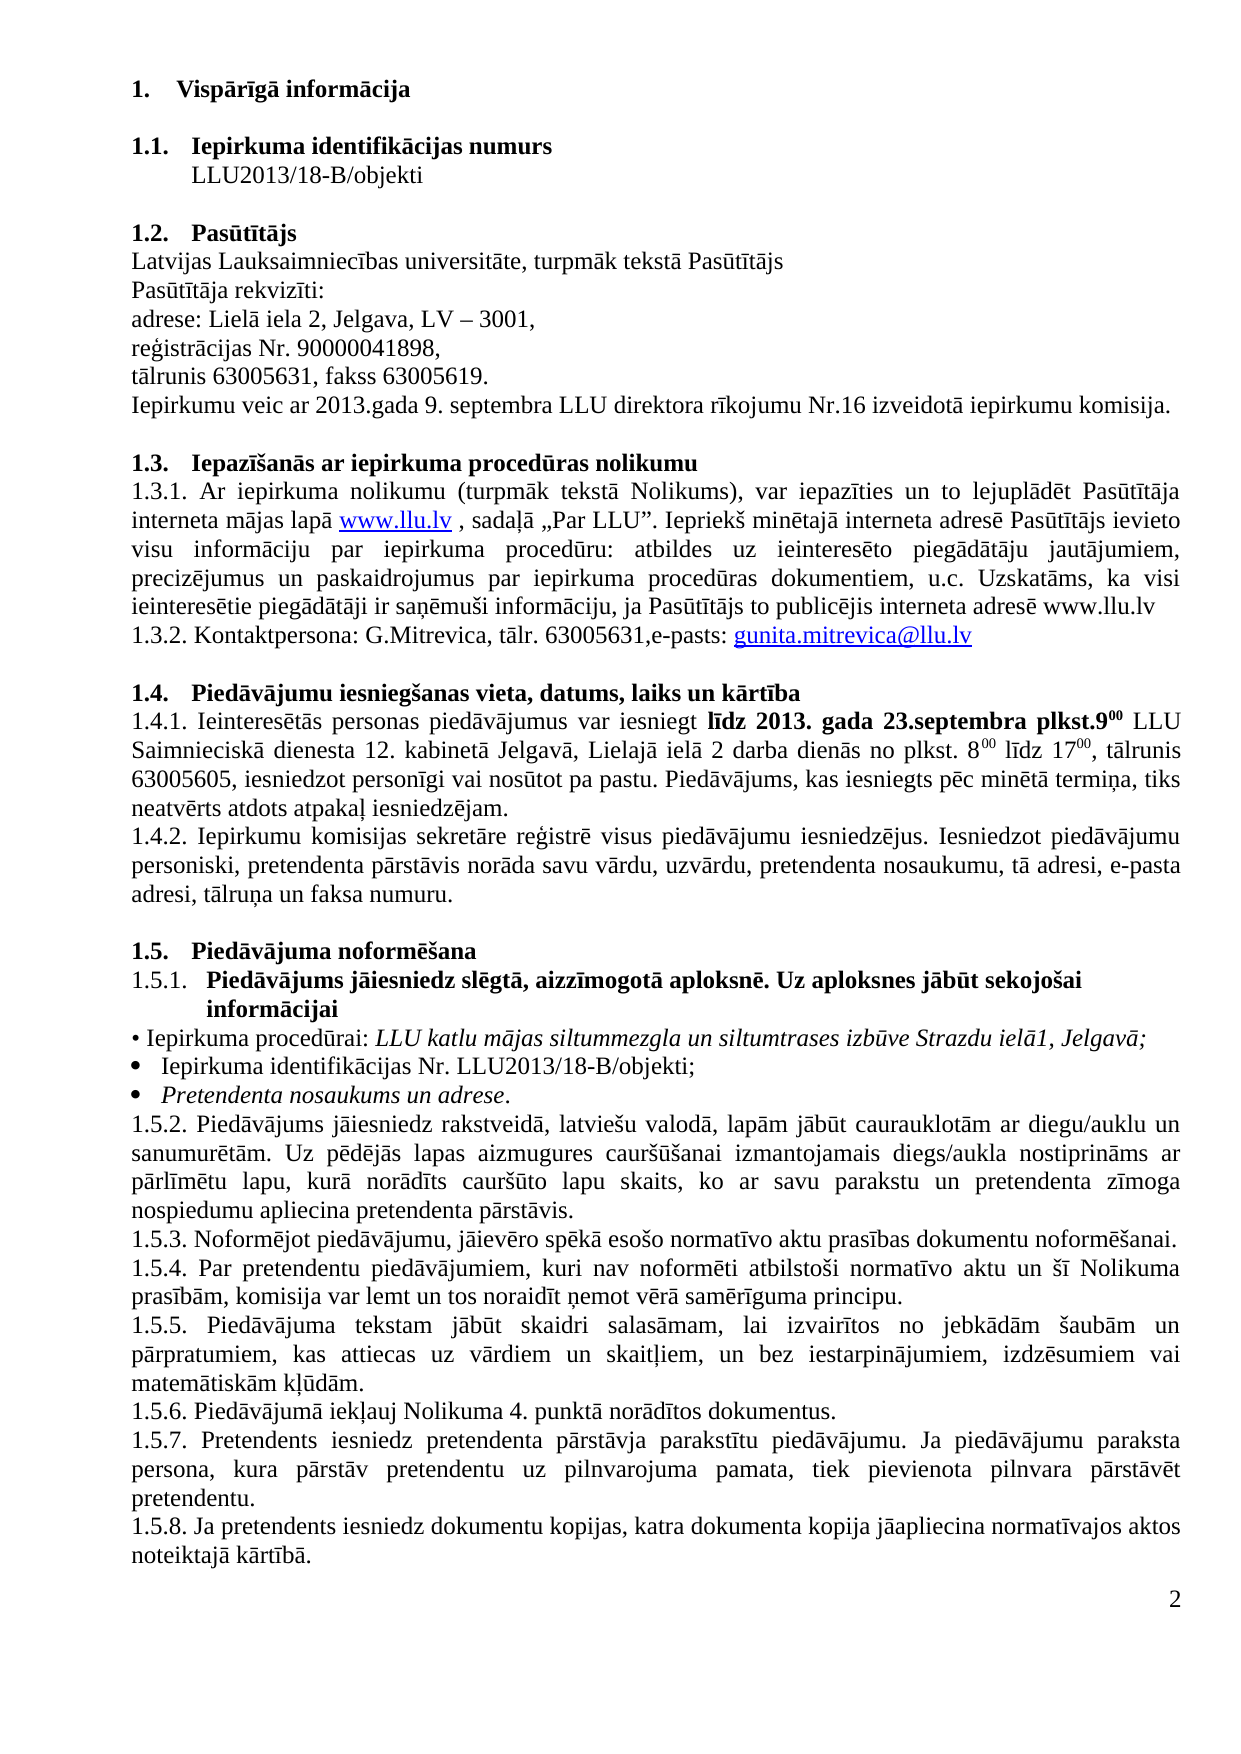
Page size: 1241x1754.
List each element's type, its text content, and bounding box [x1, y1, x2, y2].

subtitle Iepazīšanās ar iepirkuma procedūras nolikumu [131, 448, 1181, 476]
text 1.4.1. Ieinteresētās personas piedāvājumus var iesniegt līdz 2013. gada 23.septembra plkst.900 LLU Saimnieciskā dienesta 12. kabinetā Jelgavā, Lielajā ielā 2 darba dienās no plkst. 800 līdz 1700, tālrunis 63005605, iesniedzot personīgi vai nosūtot pa pastu. Piedāvājums, kas iesniegts pēc minētā termiņa, tiks neatvērts atdots atpakaļ iesniedzējam. [131, 706, 1181, 821]
text Iepirkumu veic ar 2013.gada 9. septembra LLU direktora rīkojumu Nr.16 izveidotā iepirkumu komisija. [131, 390, 1181, 419]
subtitle Piedāvājums jāiesniedz slēgtā, aizzīmogotā aploksnē. Uz aploksnes jābūt sekojošai informācijai [131, 965, 1181, 1023]
subtitle 1.3.2. Kontaktpersona: G.Mitrevica, tālr. 63005631,e-pasts: gunita.mitrevica@llu.lv [131, 620, 1181, 649]
text reģistrācijas Nr. 90000041898, [131, 333, 1181, 361]
text tālrunis 63005631, fakss 63005619. [131, 361, 1181, 390]
text 1.5.6. Piedāvājumā iekļauj Nolikuma 4. punktā norādītos dokumentus. [131, 1396, 1181, 1425]
subtitle Piedāvājuma noformēšana [131, 936, 1181, 965]
text 1.4.2. Iepirkumu komisijas sekretāre reģistrē visus piedāvājumu iesniedzējus. Iesniedzot piedāvājumu personiski, pretendenta pārstāvis norāda savu vārdu, uzvārdu, pretendenta nosaukumu, tā adresi, e-pasta adresi, tālruņa un faksa numuru. [131, 821, 1181, 908]
text 1.5.3. Noformējot piedāvājumu, jāievēro spēkā esošo normatīvo aktu prasības dokumentu noformēšanai. [131, 1224, 1181, 1253]
text Pasūtītāja rekvizīti: [131, 275, 1181, 304]
text • Iepirkuma procedūrai: LLU katlu mājas siltummezgla un siltumtrases izbūve Strazdu ielā1, Jelgavā; [131, 1023, 1181, 1051]
text 1.5.2. Piedāvājums jāiesniedz rakstveidā, latviešu valodā, lapām jābūt caurauklotām ar diegu/auklu un sanumurētām. Uz pēdējās lapas aizmugures cauršūšanai izmantojamais diegs/aukla nostiprināms ar pārlīmētu lapu, kurā norādīts cauršūto lapu skaits, ko ar savu parakstu un pretendenta zīmoga nospiedumu apliecina pretendenta pārstāvis. [131, 1109, 1181, 1224]
text Latvijas Lauksaimniecības universitāte, turpmāk tekstā Pasūtītājs [131, 246, 1181, 275]
text 1.5.4. Par pretendentu piedāvājumiem, kuri nav noformēti atbilstoši normatīvo aktu un šī Nolikuma prasībām, komisija var lemt un tos noraidīt ņemot vērā samērīguma principu. [131, 1253, 1181, 1310]
subtitle Iepirkuma identifikācijas numurs [131, 131, 1181, 160]
subtitle Pasūtītājs [131, 218, 1181, 246]
text 1.5.5. Piedāvājuma tekstam jābūt skaidri salasāmam, lai izvairītos no jebkādām šaubām un pārpratumiem, kas attiecas uz vārdiem un skaitļiem, un bez iestarpinājumiem, izdzēsumiem vai matemātiskām kļūdām. [131, 1310, 1181, 1396]
subtitle Vispārīgā informācija [131, 74, 1181, 103]
text 1.5.8. Ja pretendents iesniedz dokumentu kopijas, katra dokumenta kopija jāapliecina normatīvajos aktos noteiktajā kārtībā. [131, 1511, 1181, 1569]
text adrese: Lielā iela 2, Jelgava, LV – 3001, [131, 304, 1181, 333]
list Iepirkuma identifikācijas Nr. LLU2013/18-B/objekti; [131, 1051, 1181, 1080]
subtitle Piedāvājumu iesniegšanas vieta, datums, laiks un kārtība [131, 678, 1181, 706]
list Pretendenta nosaukums un adrese. [131, 1080, 1181, 1109]
text 1.3.1. Ar iepirkuma nolikumu (turpmāk tekstā Nolikums), var iepazīties un to lejuplādēt Pasūtītāja interneta mājas lapā www.llu.lv , sadaļā „Par LLU”. Iepriekš minētajā interneta adresē Pasūtītājs ievieto visu informāciju par iepirkuma procedūru: atbildes uz ieinteresēto piegādātāju jautājumiem, precizējumus un paskaidrojumus par iepirkuma procedūras dokumentiem, u.c. Uzskatāms, ka visi ieinteresētie piegādātāji ir saņēmuši informāciju, ja Pasūtītājs to publicējis interneta adresē www.llu.lv [131, 476, 1181, 620]
text LLU2013/18-B/objekti [191, 160, 1181, 189]
text 1.5.7. Pretendents iesniedz pretendenta pārstāvja parakstītu piedāvājumu. Ja piedāvājumu paraksta persona, kura pārstāv pretendentu uz pilnvarojuma pamata, tiek pievienota pilnvara pārstāvēt pretendentu. [131, 1425, 1181, 1511]
